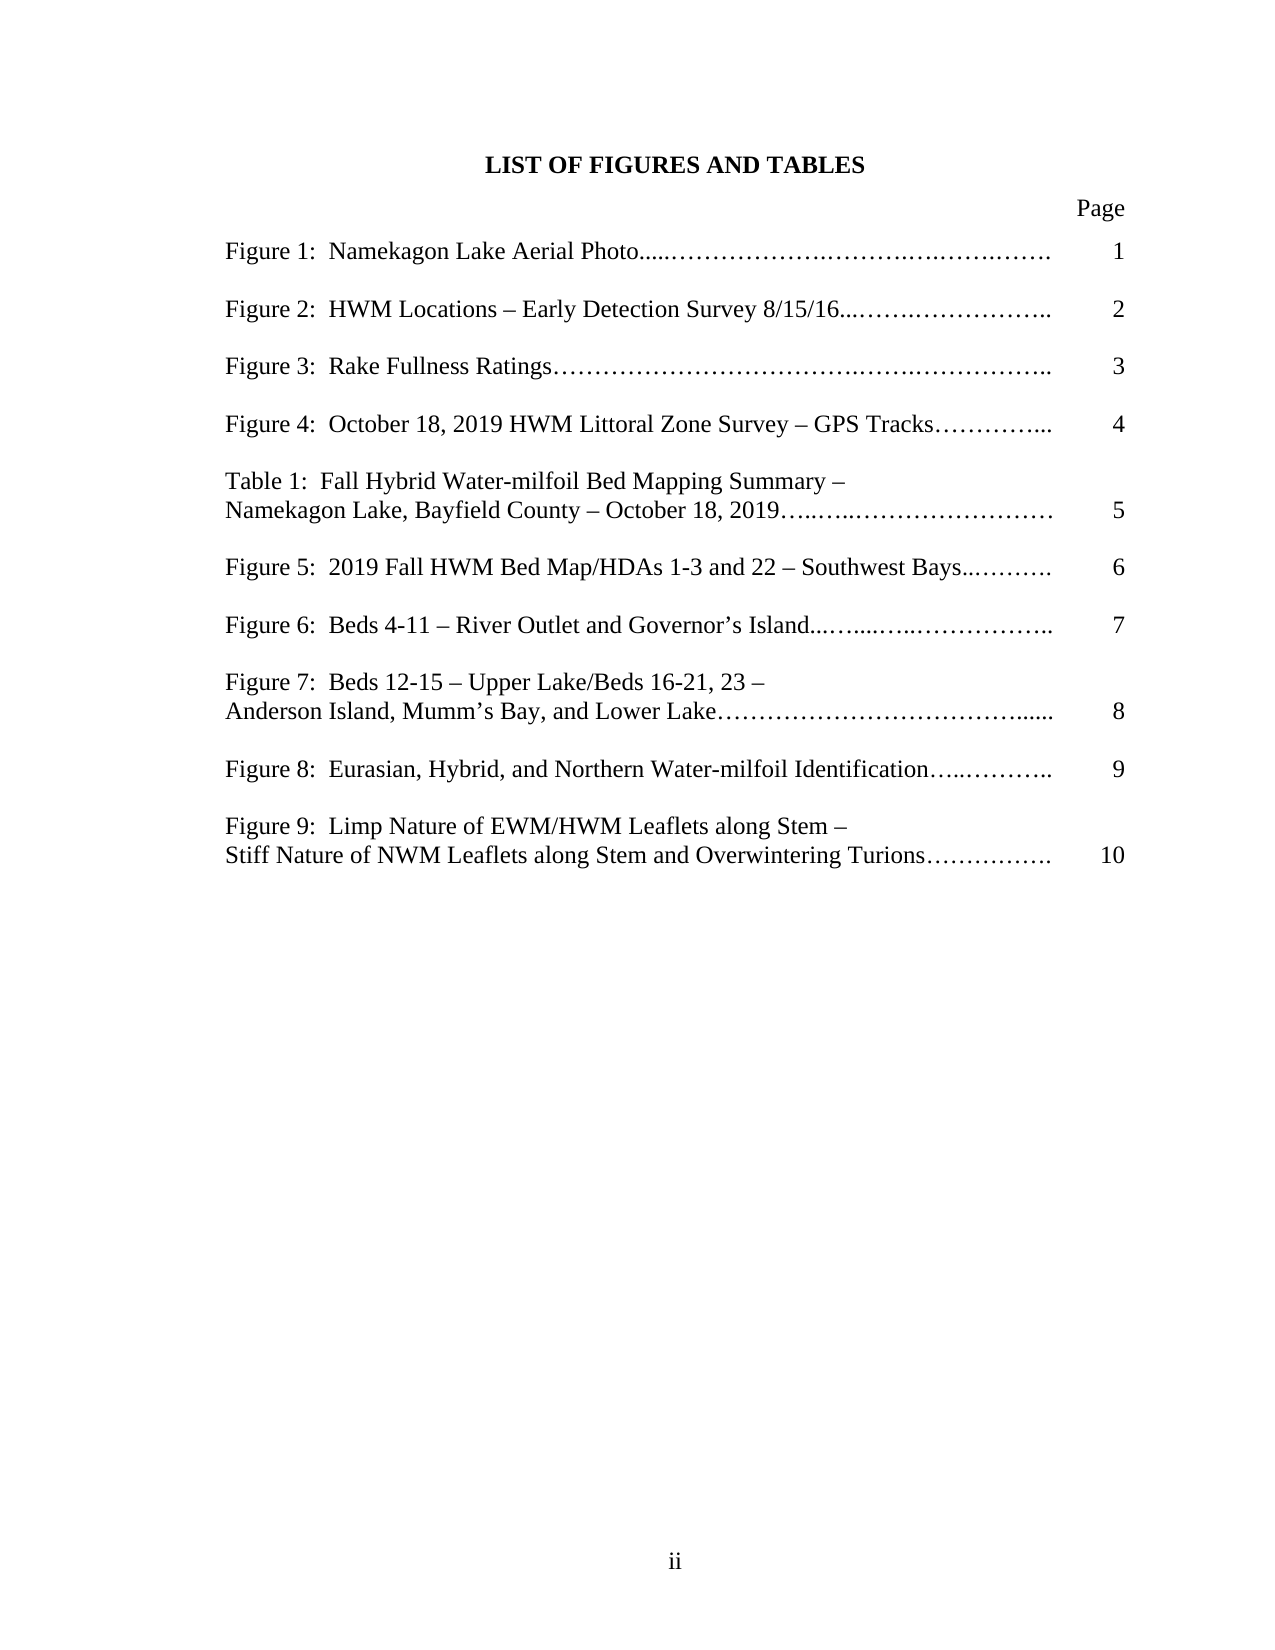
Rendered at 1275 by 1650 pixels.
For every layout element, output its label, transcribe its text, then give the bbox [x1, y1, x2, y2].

text Stiff Nature of NWM Leaflets along Stem and Overwintering Turions……………. 10 [225, 840, 1125, 869]
text Figure 5: 2019 Fall HWM Bed Map/HDAs 1-3 and 22 – Southwest Bays..………. 6 [225, 552, 1125, 581]
text Figure 6: Beds 4-11 – River Outlet and Governor’s Island...…....…..…………….. 7 [225, 610, 1125, 639]
text Figure 4: October 18, 2019 HWM Littoral Zone Survey – GPS Tracks…………... 4 [225, 409, 1125, 437]
text Figure 8: Eurasian, Hybrid, and Northern Water-milfoil Identification…..……….. 9 [225, 754, 1125, 782]
text Figure 2: HWM Locations – Early Detection Survey 8/15/16...…….…………….. 2 [225, 294, 1125, 322]
text Figure 9: Limp Nature of EWM/HWM Leaflets along Stem – [225, 811, 1125, 840]
text Namekagon Lake, Bayfield County – October 18, 2019…..…..…………………… 5 [225, 495, 1125, 524]
text Page [975, 193, 1125, 222]
text Figure 7: Beds 12-15 – Upper Lake/Beds 16-21, 23 – [225, 667, 1125, 696]
text Figure 3: Rake Fullness Ratings……………………………….…….…………….. 3 [225, 351, 1125, 380]
text Figure 1: Namekagon Lake Aerial Photo.....……………….……….….…….……. 1 [225, 236, 1125, 265]
text LIST OF FIGURES AND TABLES [225, 150, 1125, 179]
text Anderson Island, Mumm’s Bay, and Lower Lake………………………………...... 8 [225, 696, 1125, 725]
text Table 1: Fall Hybrid Water-milfoil Bed Mapping Summary – [225, 466, 1125, 495]
